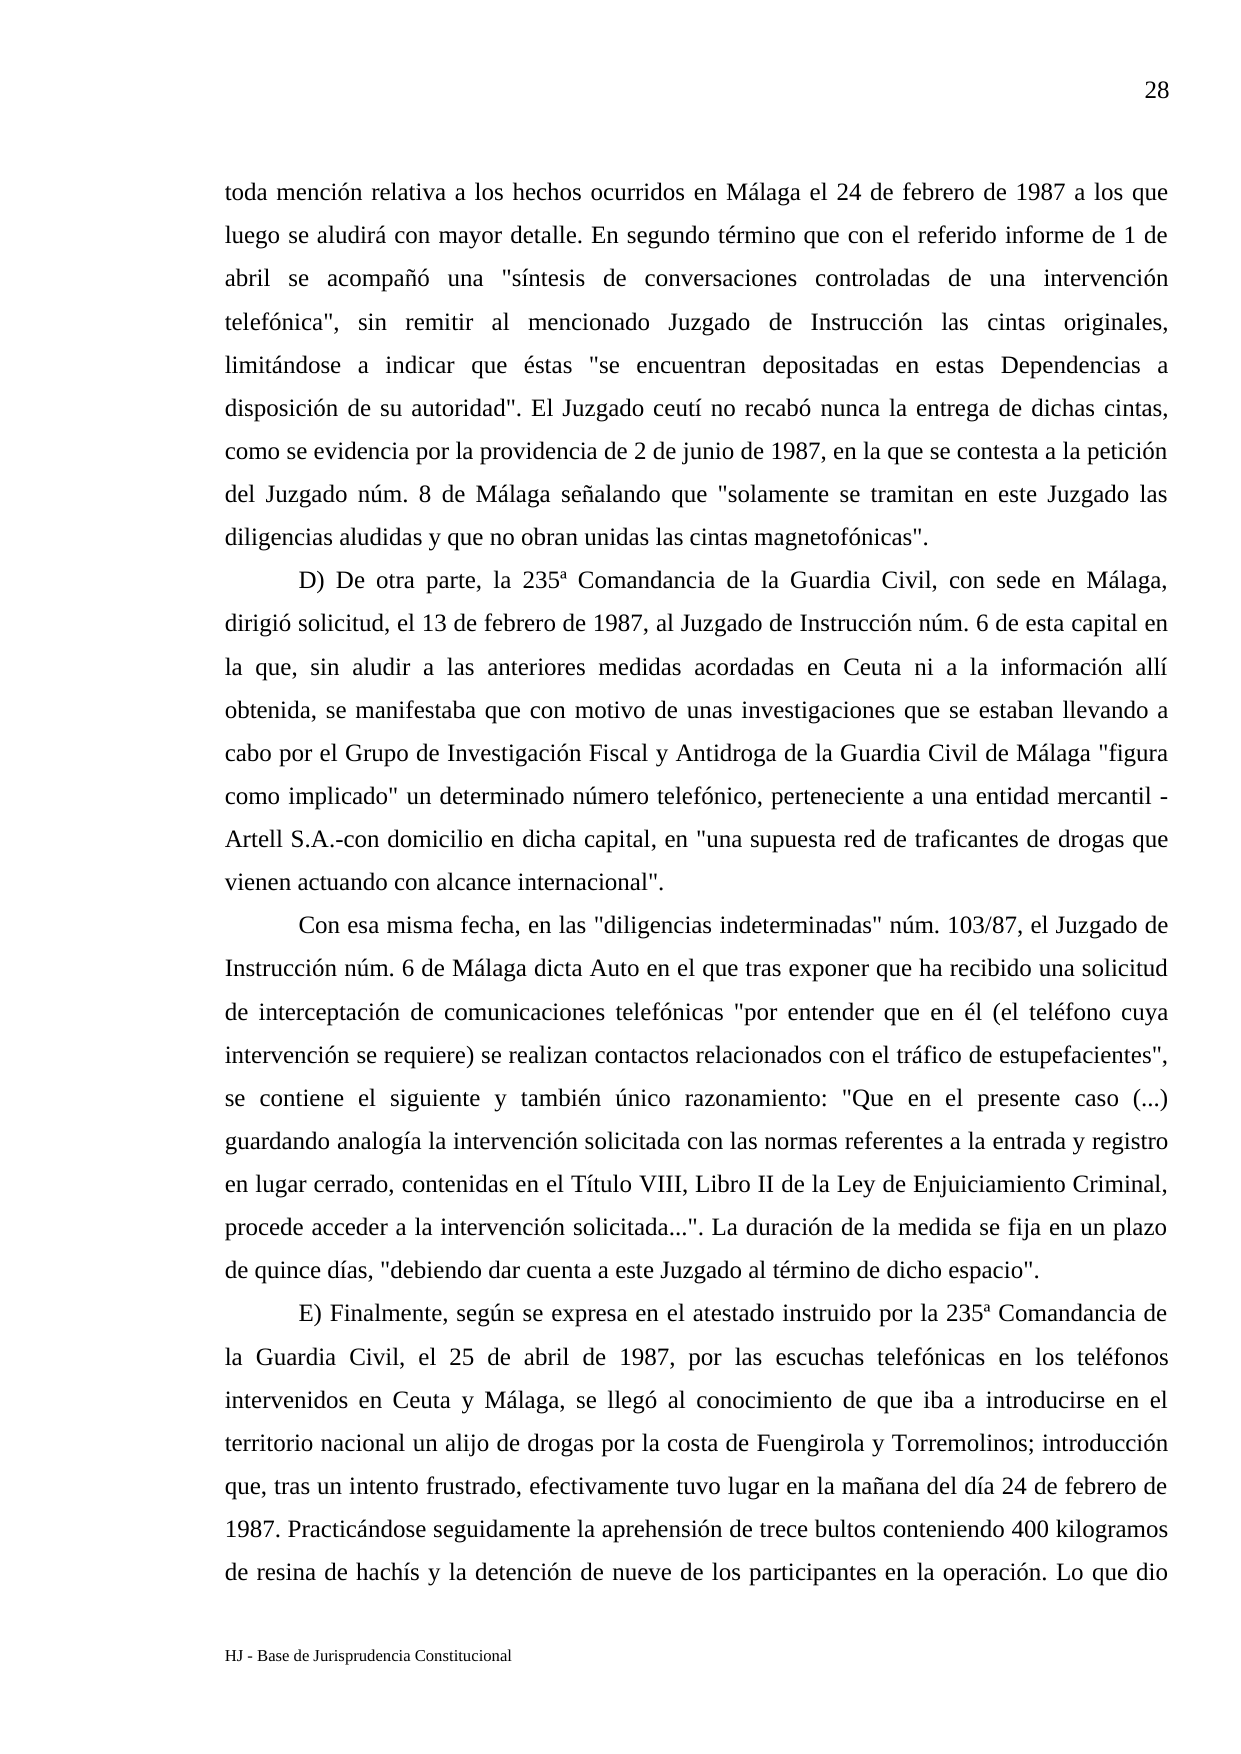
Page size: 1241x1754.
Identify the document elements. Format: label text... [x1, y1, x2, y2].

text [224, 1298, 1169, 1586]
text D) De otra parte, la 235ª Comandancia de la Guardia Civil, con sede en Málaga, dirigió solicitud, el 13 de febrero de 1987, al Juzgado de Instrucción núm. 6 de esta capital en la que, sin aludir a las anteriores medidas acordadas en Ceuta ni a la información allí obtenida, se manifestaba que con motivo de unas investigaciones que se estaban llevando a cabo por el Grupo de Investigación Fiscal y Antidroga de la Guardia Civil de Málaga "figura como implicado" un determinado número telefónico, perteneciente a una entidad mercantil -Artell S.A.-con domicilio en dicha capital, en "una supuesta red de traficantes de drogas que vienen actuando con alcance internacional". [224, 565, 1169, 896]
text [224, 177, 1169, 551]
text Con esa misma fecha, en las "diligencias indeterminadas" núm. 103/87, el Juzgado de Instrucción núm. 6 de Málaga dicta Auto en el que tras exponer que ha recibido una solicitud de interceptación de comunicaciones telefónicas "por entender que en él (el teléfono cuya intervención se requiere) se realizan contactos relacionados con el tráfico de estupefacientes", se contiene el siguiente y también único razonamiento: "Que en el presente caso (...) guardando analogía la intervención solicitada con las normas referentes a la entrada y registro en lugar cerrado, contenidas en el Título VIII, Libro II de la Ley de Enjuiciamiento Criminal, procede acceder a la intervención solicitada...". La duración de la medida se fija en un plazo de quince días, "debiendo dar cuenta a este Juzgado al término de dicho espacio". [224, 910, 1169, 1284]
